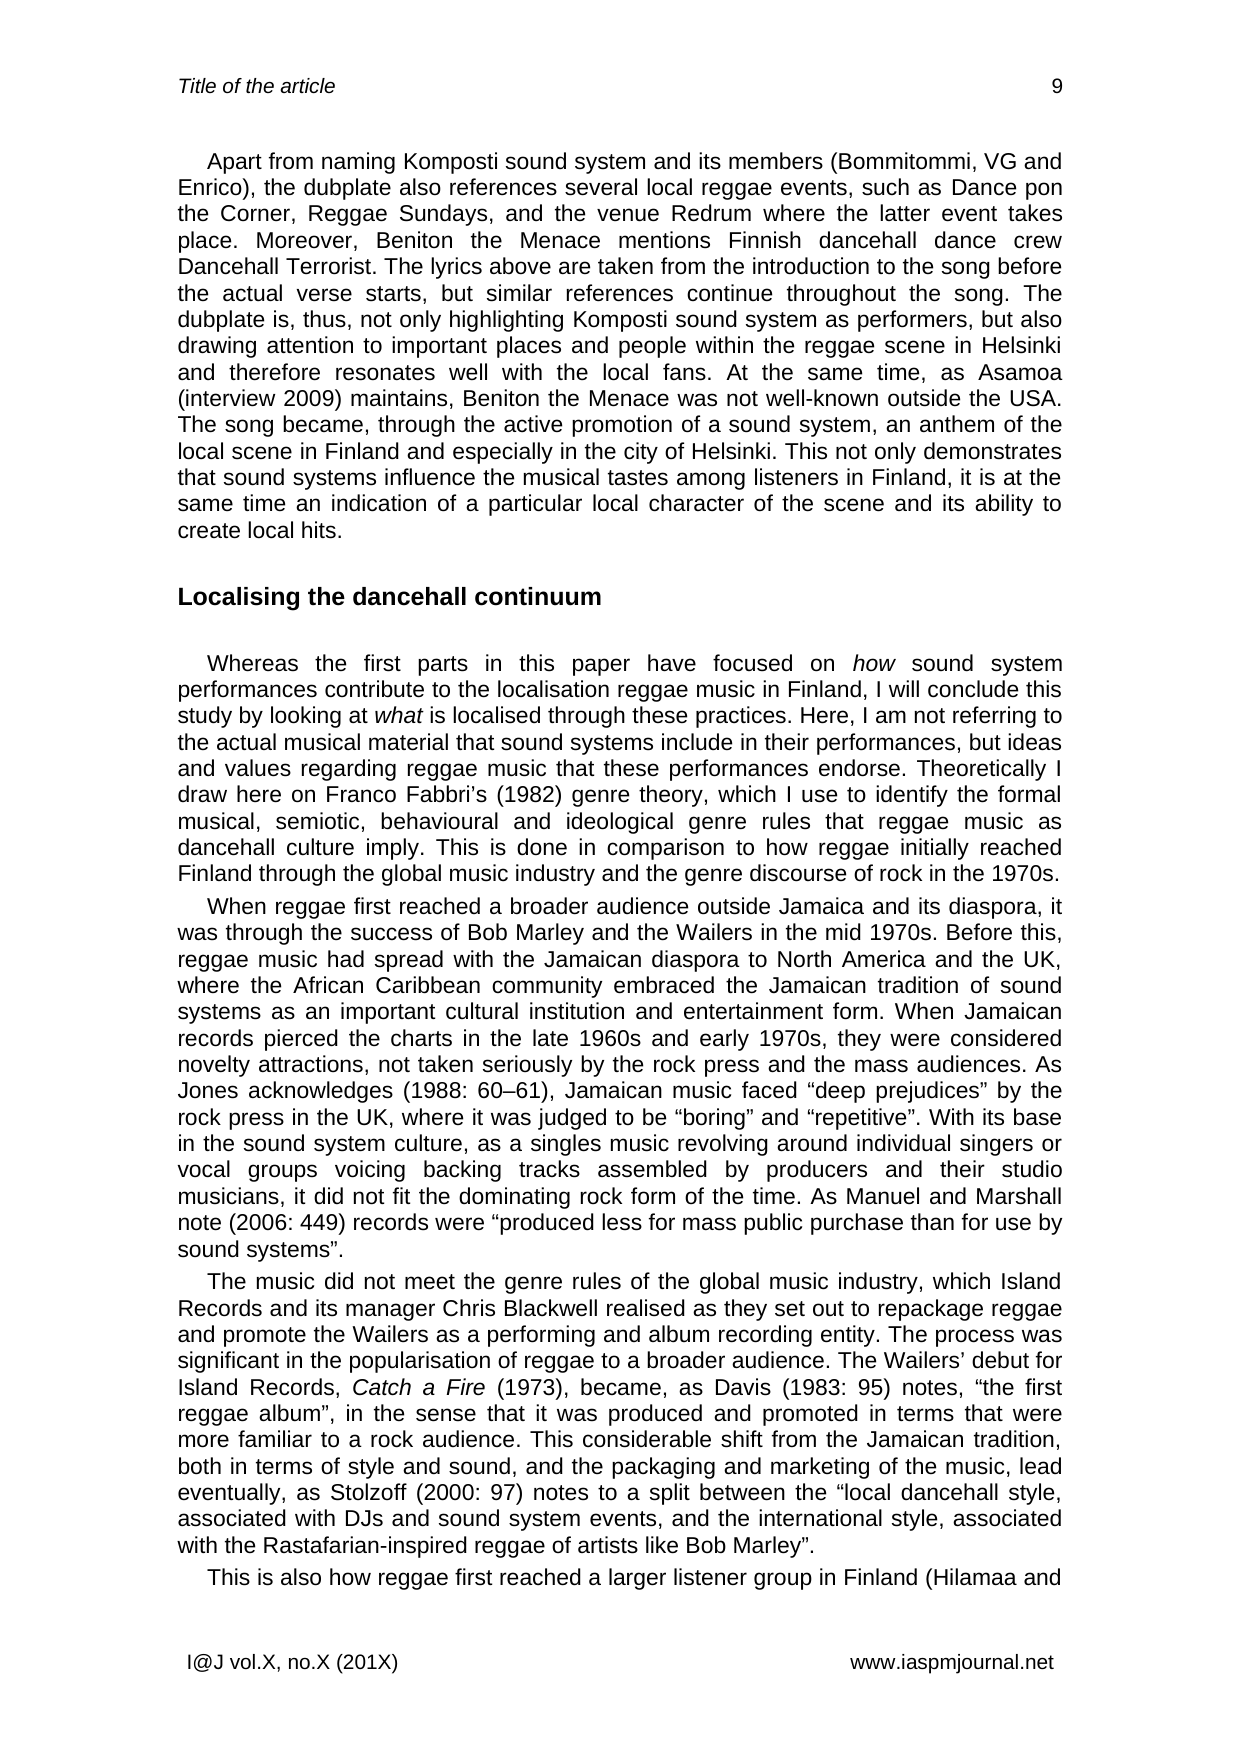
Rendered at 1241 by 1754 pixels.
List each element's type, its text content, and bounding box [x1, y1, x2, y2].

title Localising the dancehall continuum [177, 582, 1063, 611]
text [177, 1564, 1063, 1591]
text Apart from naming Komposti sound system and its members (Bommitommi, VG and Enrico), the dubplate also references several local reggae events, such as Dance pon the Corner, Reggae Sundays, and the venue Redrum where the latter event takes place. Moreover, Beniton the Menace mentions Finnish dancehall dance crew Dancehall Terrorist. The lyrics above are taken from the introduction to the song before the actual verse starts, but similar references continue throughout the song. The dubplate is, thus, not only highlighting Komposti sound system as performers, but also drawing attention to important places and people within the reggae scene in Helsinki and therefore resonates well with the local fans. At the same time, as Asamoa (interview 2009) maintains, Beniton the Menace was not well-known outside the USA. The song became, through the active promotion of a sound system, an anthem of the local scene in Finland and especially in the city of Helsinki. This not only demonstrates that sound systems influence the musical tastes among listeners in Finland, it is at the same time an indication of a particular local character of the scene and its ability to create local hits. [177, 148, 1063, 543]
text The music did not meet the genre rules of the global music industry, which Island Records and its manager Chris Blackwell realised as they set out to repackage reggae and promote the Wailers as a performing and album recording entity. The process was significant in the popularisation of reggae to a broader audience. The Wailers’ debut for Island Records, Catch a Fire (1973), became, as Davis (1983: 95) notes, “the first reggae album”, in the sense that it was produced and promoted in terms that were more familiar to a rock audience. This considerable shift from the Jamaican tradition, both in terms of style and sound, and the packaging and marketing of the music, lead eventually, as Stolzoff (2000: 97) notes to a split between the “local dancehall style, associated with DJs and sound system events, and the international style, associated with the Rastafarian-inspired reggae of artists like Bob Marley”. [177, 1268, 1063, 1558]
text When reggae first reached a broader audience outside Jamaica and its diaspora, it was through the success of Bob Marley and the Wailers in the mid 1970s. Before this, reggae music had spread with the Jamaican diaspora to North America and the UK, where the African Caribbean community embraced the Jamaican tradition of sound systems as an important cultural institution and entertainment form. When Jamaican records pierced the charts in the late 1960s and early 1970s, they were considered novelty attractions, not taken seriously by the rock press and the mass audiences. As Jones acknowledges (1988: 60–61), Jamaican music faced “deep prejudices” by the rock press in the UK, where it was judged to be “boring” and “repetitive”. With its base in the sound system culture, as a singles music revolving around individual singers or vocal groups voicing backing tracks assembled by producers and their studio musicians, it did not fit the dominating rock form of the time. As Manuel and Marshall note (2006: 449) records were “produced less for mass public purchase than for use by sound systems”. [177, 893, 1063, 1262]
text Whereas the first parts in this paper have focused on how sound system performances contribute to the localisation reggae music in Finland, I will conclude this study by looking at what is localised through these practices. Here, I am not referring to the actual musical material that sound systems include in their performances, but ideas and values regarding reggae music that these performances endorse. Theoretically I draw here on Franco Fabbri’s (1982) genre theory, which I use to identify the formal musical, semiotic, behavioural and ideological genre rules that reggae music as dancehall culture imply. This is done in comparison to how reggae initially reached Finland through the global music industry and the genre discourse of rock in the 1970s. [177, 649, 1063, 887]
